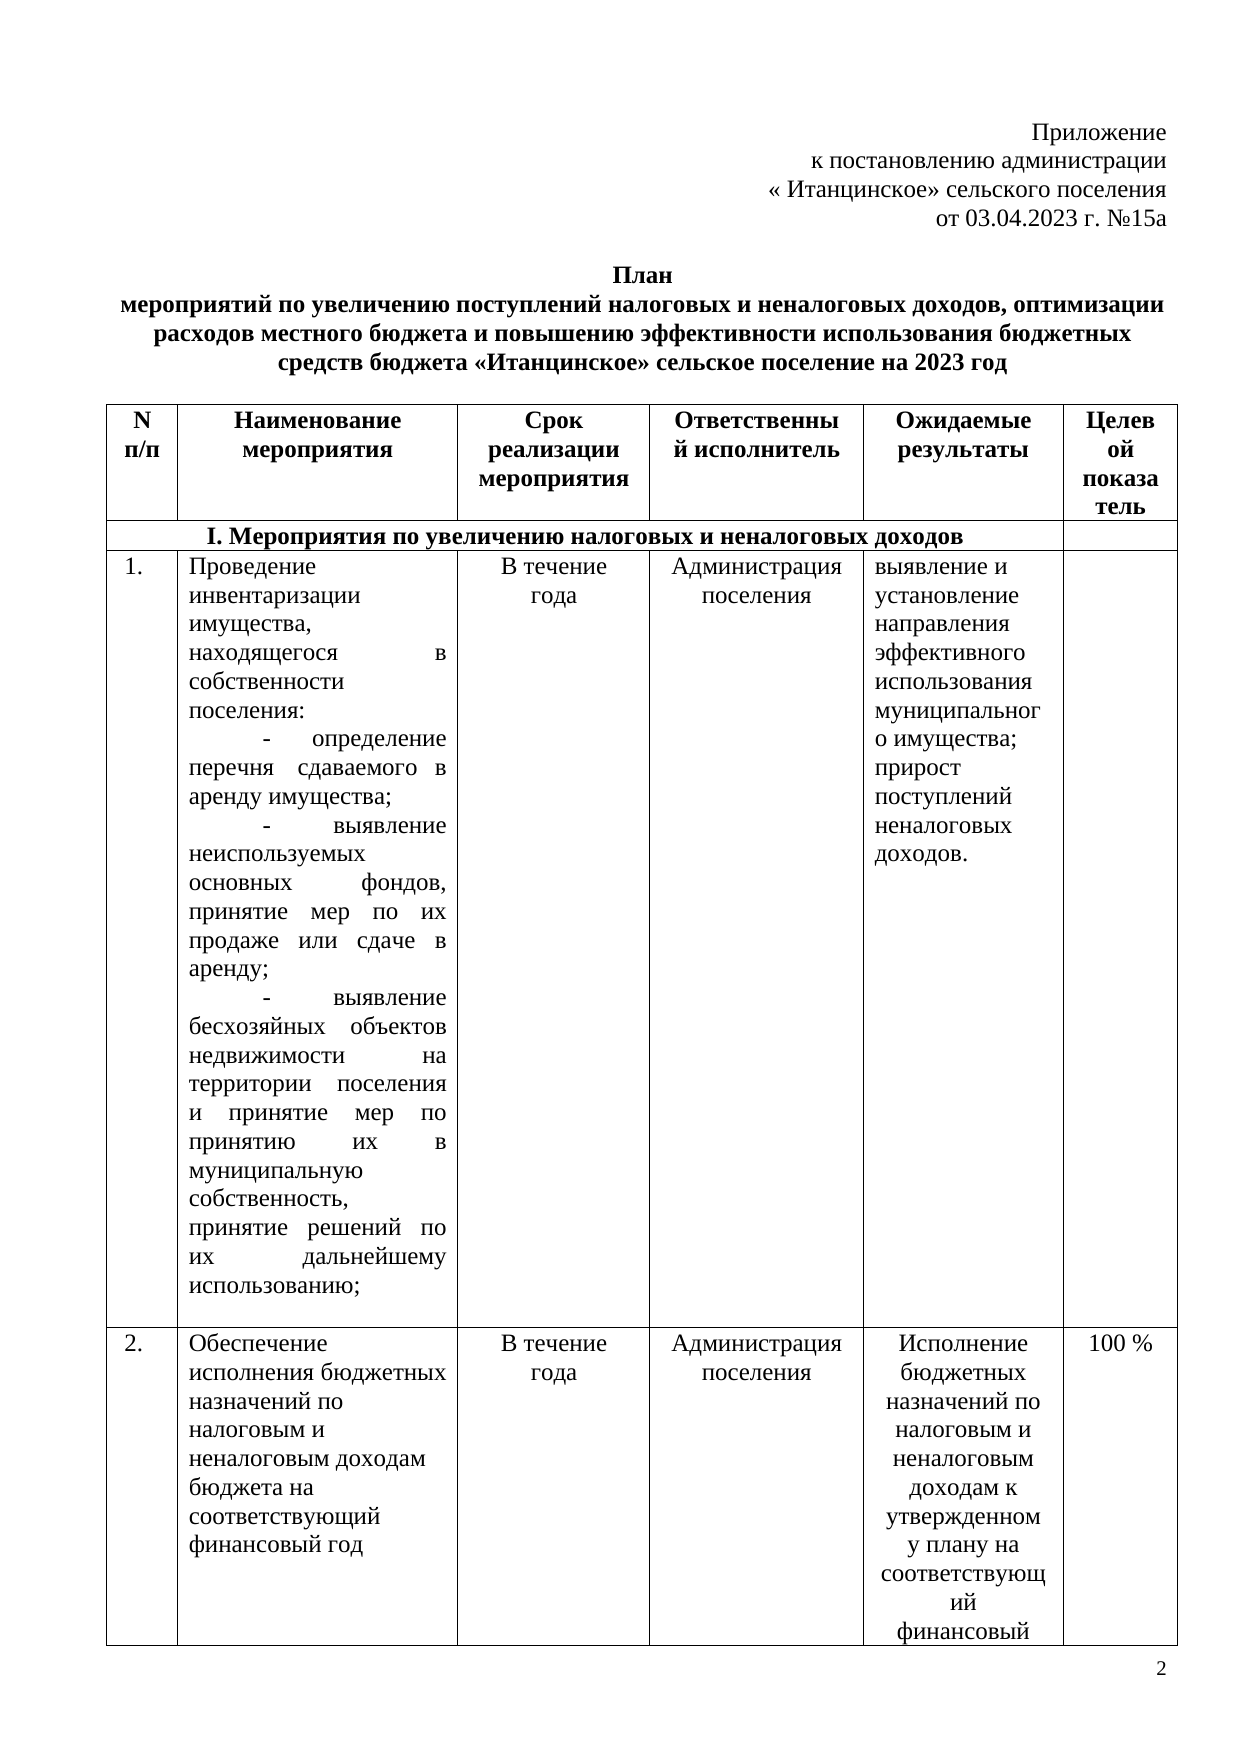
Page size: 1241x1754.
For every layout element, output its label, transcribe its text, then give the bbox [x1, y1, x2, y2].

table_cell В течение года [458, 551, 649, 1327]
text от 03.04.2023 г. №15а [709, 203, 1167, 232]
table_header Целевой показатель [1064, 405, 1177, 520]
table_header Ожидаемые результаты [864, 405, 1063, 520]
table_cell 2. [107, 1328, 177, 1644]
table_header N п/п [107, 405, 177, 520]
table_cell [178, 1328, 457, 1644]
text к постановлению администрации [709, 145, 1167, 174]
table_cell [650, 1328, 863, 1644]
text « Итанцинское» сельского поселения [709, 174, 1167, 203]
table_cell Мероприятия по увеличению налоговых и неналоговых доходов [107, 521, 1063, 550]
table_cell [1064, 521, 1177, 550]
text мероприятий по увеличению поступлений налоговых и неналоговых доходов, оптимизации расходов местного бюджета и повышению эффективности использования бюджетных средств бюджета «Итанцинское» сельское поселение на 2023 год [118, 289, 1167, 375]
table_cell [1064, 551, 1177, 1327]
table_cell 1. [107, 551, 177, 1327]
table_cell 100 % [1064, 1328, 1177, 1644]
table_header Ответственный исполнитель [650, 405, 863, 520]
table_header Срок реализации мероприятия [458, 405, 649, 520]
text План [118, 260, 1167, 289]
table_cell Администрация поселения [650, 551, 863, 1327]
table_cell Проведение инвентаризации имущества, находящегося в собственности поселения: - определение перечня сдаваемого в аренду имущества; - выявление неиспользуемых основных фондов, принятие мер по их продаже или сдаче в аренду; - выявление бесхозяйных объектов недвижимости на территории поселения и принятие мер по принятию их в муниципальную собственность, принятие решений по их дальнейшему использованию; [178, 551, 457, 1327]
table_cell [864, 1328, 1063, 1644]
table_header Наименование мероприятия [178, 405, 457, 520]
text Приложение [709, 117, 1167, 145]
table_cell выявление и установление направления эффективного использования муниципального имущества; прирост поступлений неналоговых доходов. [864, 551, 1063, 1327]
table_cell В течение года [458, 1328, 649, 1644]
